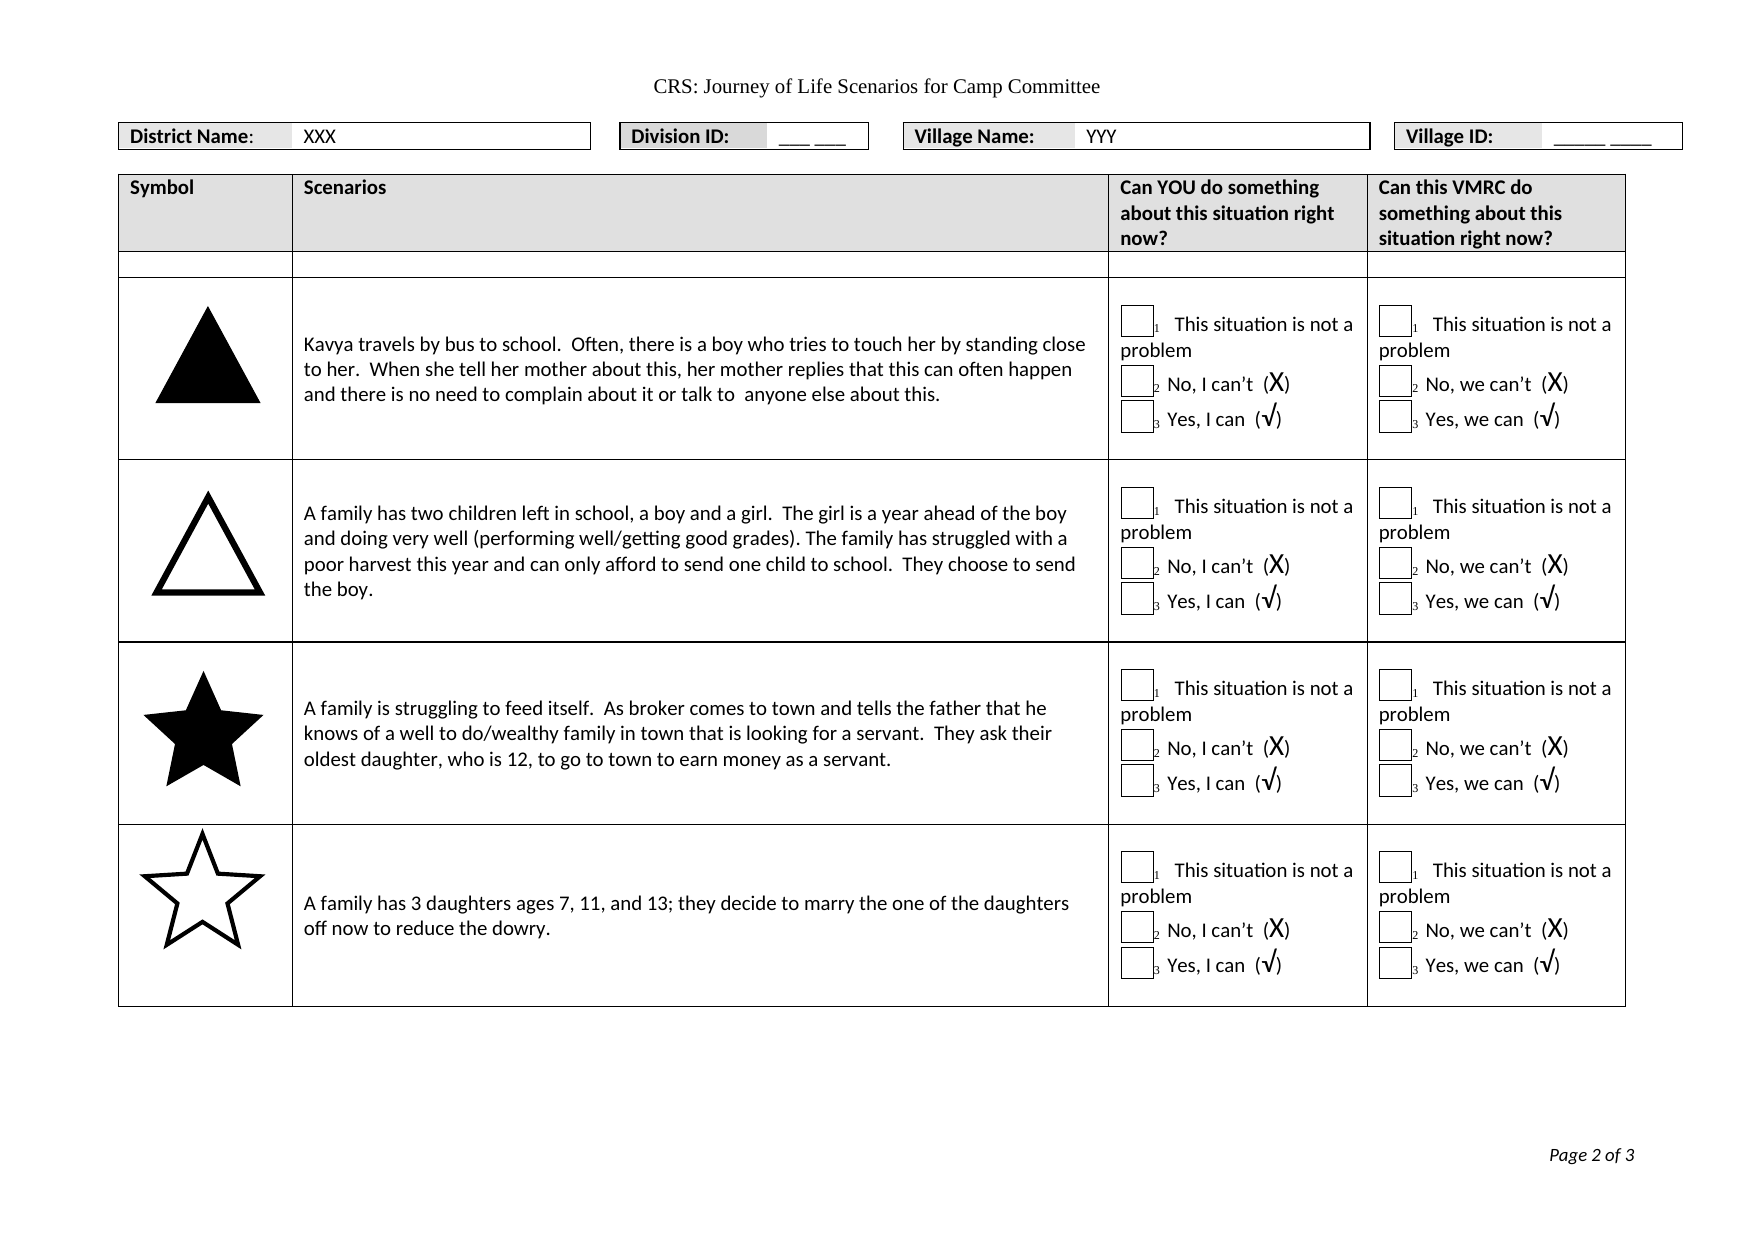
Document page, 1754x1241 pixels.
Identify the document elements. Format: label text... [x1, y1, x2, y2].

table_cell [1109, 252, 1367, 277]
table_cell [119, 252, 292, 277]
table_cell 1 This situation is not a problem 2 No, we can’t (X) 3 Yes, we can (√) [1368, 460, 1625, 641]
table_cell A family has 3 daughters ages 7, 11, and 13; they decide to marry the one of the daughters off now to reduce the dowry. [293, 825, 1108, 1006]
table_cell 1 This situation is not a problem 2 No, I can’t (X) 3 Yes, I can (√) [1109, 460, 1367, 641]
table_cell 1 This situation is not a problem 2 No, we can’t (X) 3 Yes, we can (√) [1368, 278, 1625, 459]
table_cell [1109, 825, 1367, 1006]
table_header Can this VMRC do something about this situation right now? [1368, 175, 1625, 251]
table_cell 1 This situation is not a problem 2 No, we can’t (X) 3 Yes, we can (√) [1368, 643, 1625, 823]
table_cell A family has two children left in school, a boy and a girl. The girl is a year ahead of the boy and doing very well (performing well/getting good grades). The family has struggled with a poor harvest this year and can only afford to send one child to school. They choose to send the boy. [293, 460, 1108, 641]
table_cell 1 This situation is not a problem 2 No, I can’t (X) 3 Yes, I can (√) [1109, 643, 1367, 823]
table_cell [1368, 252, 1625, 277]
table_header Can YOU do something about this situation right now? [1109, 175, 1367, 251]
table_cell A family is struggling to feed itself. As broker comes to town and tells the father that he knows of a well to do/wealthy family in town that is looking for a servant. They ask their oldest daughter, who is 12, to go to town to earn money as a servant. [293, 643, 1108, 823]
table_cell 1 This situation is not a problem 2 No, I can’t (X) 3 Yes, I can (√) [1109, 278, 1367, 459]
table_header Scenarios [293, 175, 1108, 251]
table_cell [293, 252, 1108, 277]
table_cell [119, 278, 292, 459]
table_cell [119, 643, 292, 823]
table_cell [119, 460, 292, 641]
table_cell [119, 825, 292, 1006]
table_cell Kavya travels by bus to school. Often, there is a boy who tries to touch her by standing close to her. When she tell her mother about this, her mother replies that this can often happen and there is no need to complain about it or talk to anyone else about this. [293, 278, 1108, 459]
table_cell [1368, 825, 1625, 1006]
table_header Symbol [119, 175, 292, 251]
